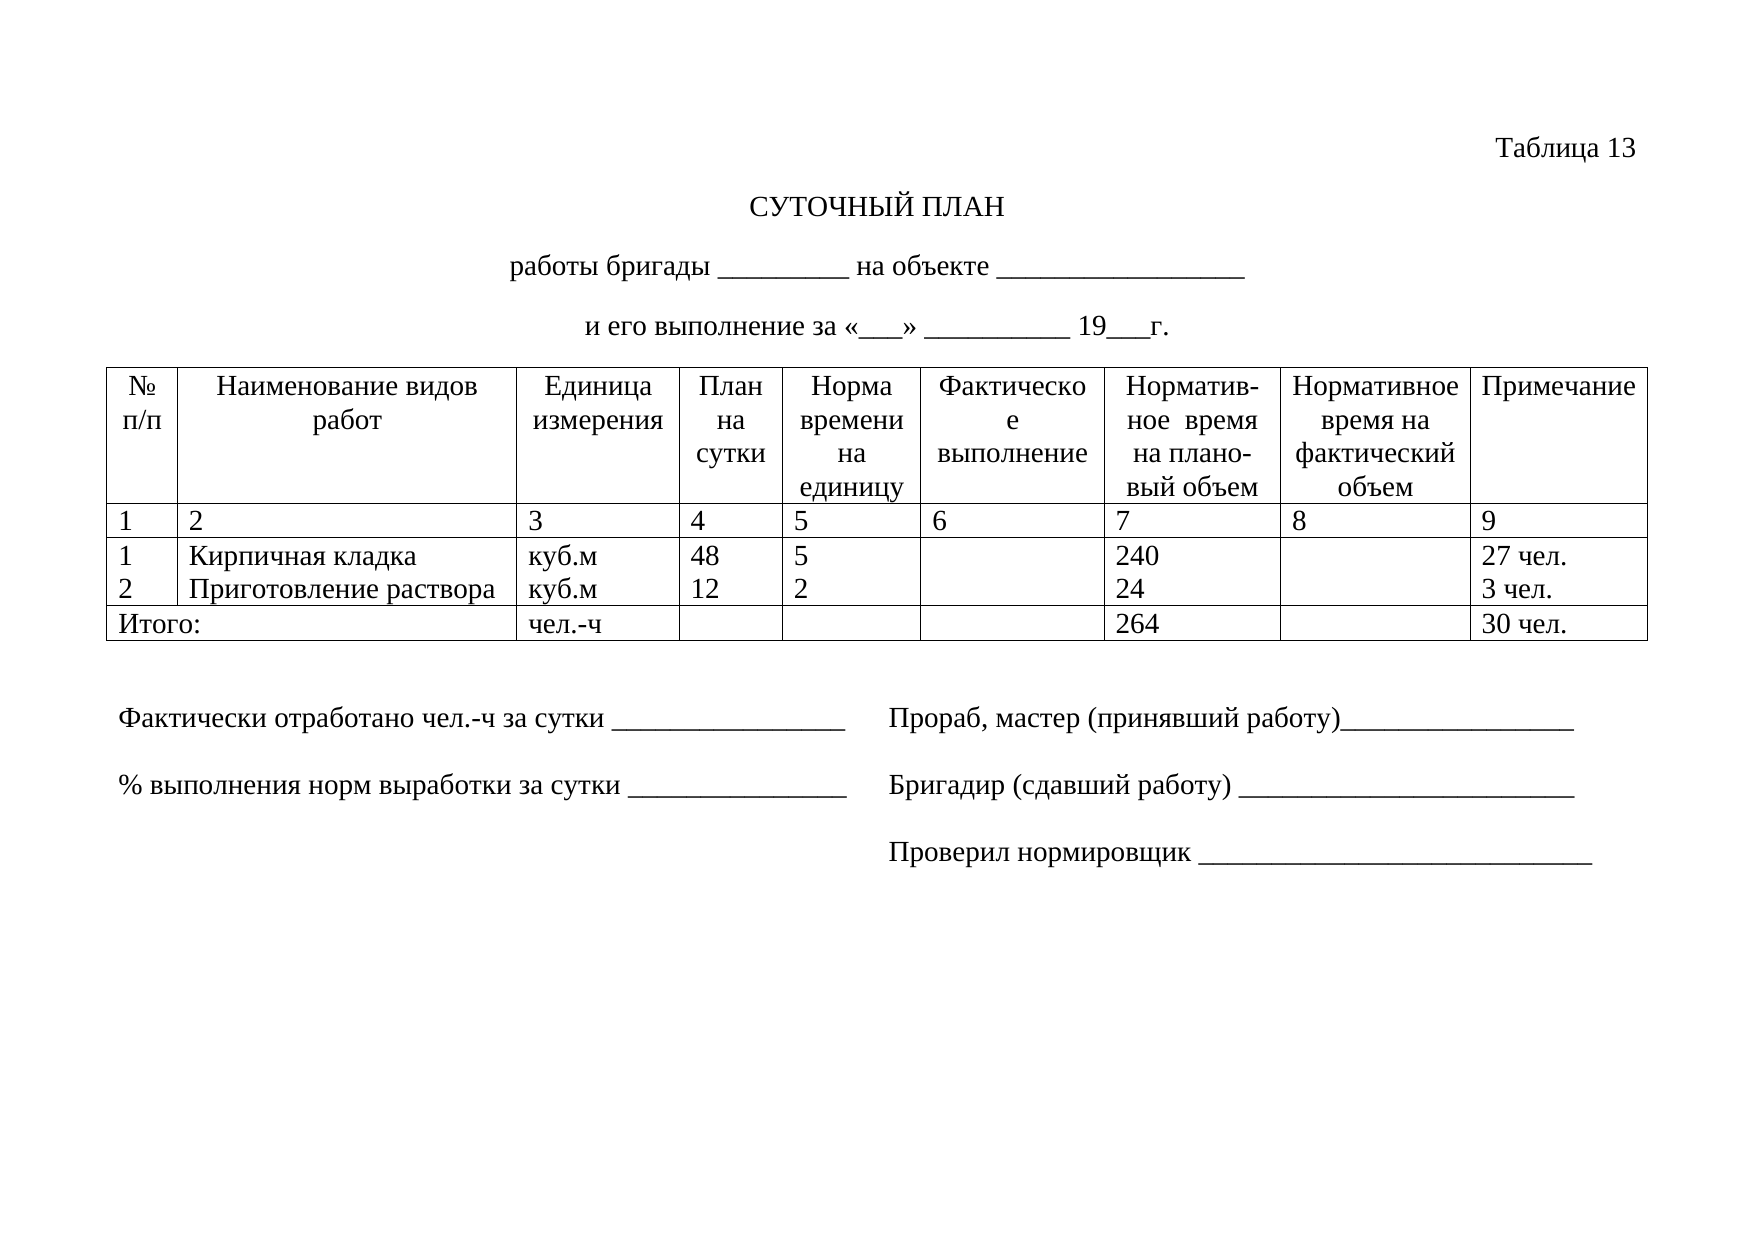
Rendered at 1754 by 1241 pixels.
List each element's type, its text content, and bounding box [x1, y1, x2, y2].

table_cell 1 [107, 504, 177, 537]
table_header Единица измерения [517, 368, 679, 502]
table_cell 6 [921, 504, 1104, 537]
table_cell 3 [517, 504, 679, 537]
table_header Примечание [1471, 368, 1647, 502]
table_cell [1281, 538, 1470, 605]
text СУТОЧНЫЙ ПЛАН [118, 189, 1636, 223]
text работы бригады _________ на объекте _________________ [118, 248, 1636, 282]
table_cell [680, 606, 782, 640]
table_header Норматив-ное время на плано-вый объем [1105, 368, 1280, 502]
table_cell 9 [1471, 504, 1647, 537]
table_cell Кирпичная кладка Приготовление раствора [178, 538, 516, 605]
table_cell 8 [1281, 504, 1470, 537]
table_cell 5 2 [783, 538, 920, 605]
table_header Наименование видов работ [178, 368, 516, 502]
table_cell 30 чел. [1471, 606, 1647, 640]
table_header Фактическое выполнение [921, 368, 1104, 502]
table_cell чел.-ч [517, 606, 679, 640]
table_cell 27 чел. 3 чел. [1471, 538, 1647, 605]
table_cell 240 24 [1105, 538, 1280, 605]
table_header № п/п [107, 368, 177, 502]
table_header Фактически отработано чел.-ч за сутки ________________ % выполнения норм выработки за сутки _______________ [107, 700, 877, 868]
table_cell 264 [1105, 606, 1280, 640]
table_cell [921, 538, 1104, 605]
table_header Норма времени на единицу [783, 368, 920, 502]
text и его выполнение за «___» __________ 19___г. [118, 308, 1636, 341]
table_cell 5 [783, 504, 920, 537]
table_cell [921, 606, 1104, 640]
text Таблица 13 [118, 130, 1636, 163]
table_cell 7 [1105, 504, 1280, 537]
table_header План на сутки [680, 368, 782, 502]
table_cell куб.м куб.м [517, 538, 679, 605]
table_cell [783, 606, 920, 640]
table_header Прораб, мастер (принявший работу)________________ Бригадир (сдавший работу) _______________________ Проверил нормировщик ___________________________ [877, 700, 1647, 868]
table_cell 2 [178, 504, 516, 537]
table_cell Итого: [107, 606, 516, 640]
table_cell [1281, 606, 1470, 640]
table_cell 48 12 [680, 538, 782, 605]
table_cell 4 [680, 504, 782, 537]
table_cell 1 2 [107, 538, 177, 605]
table_header Нормативное время на фактический объем [1281, 368, 1470, 502]
